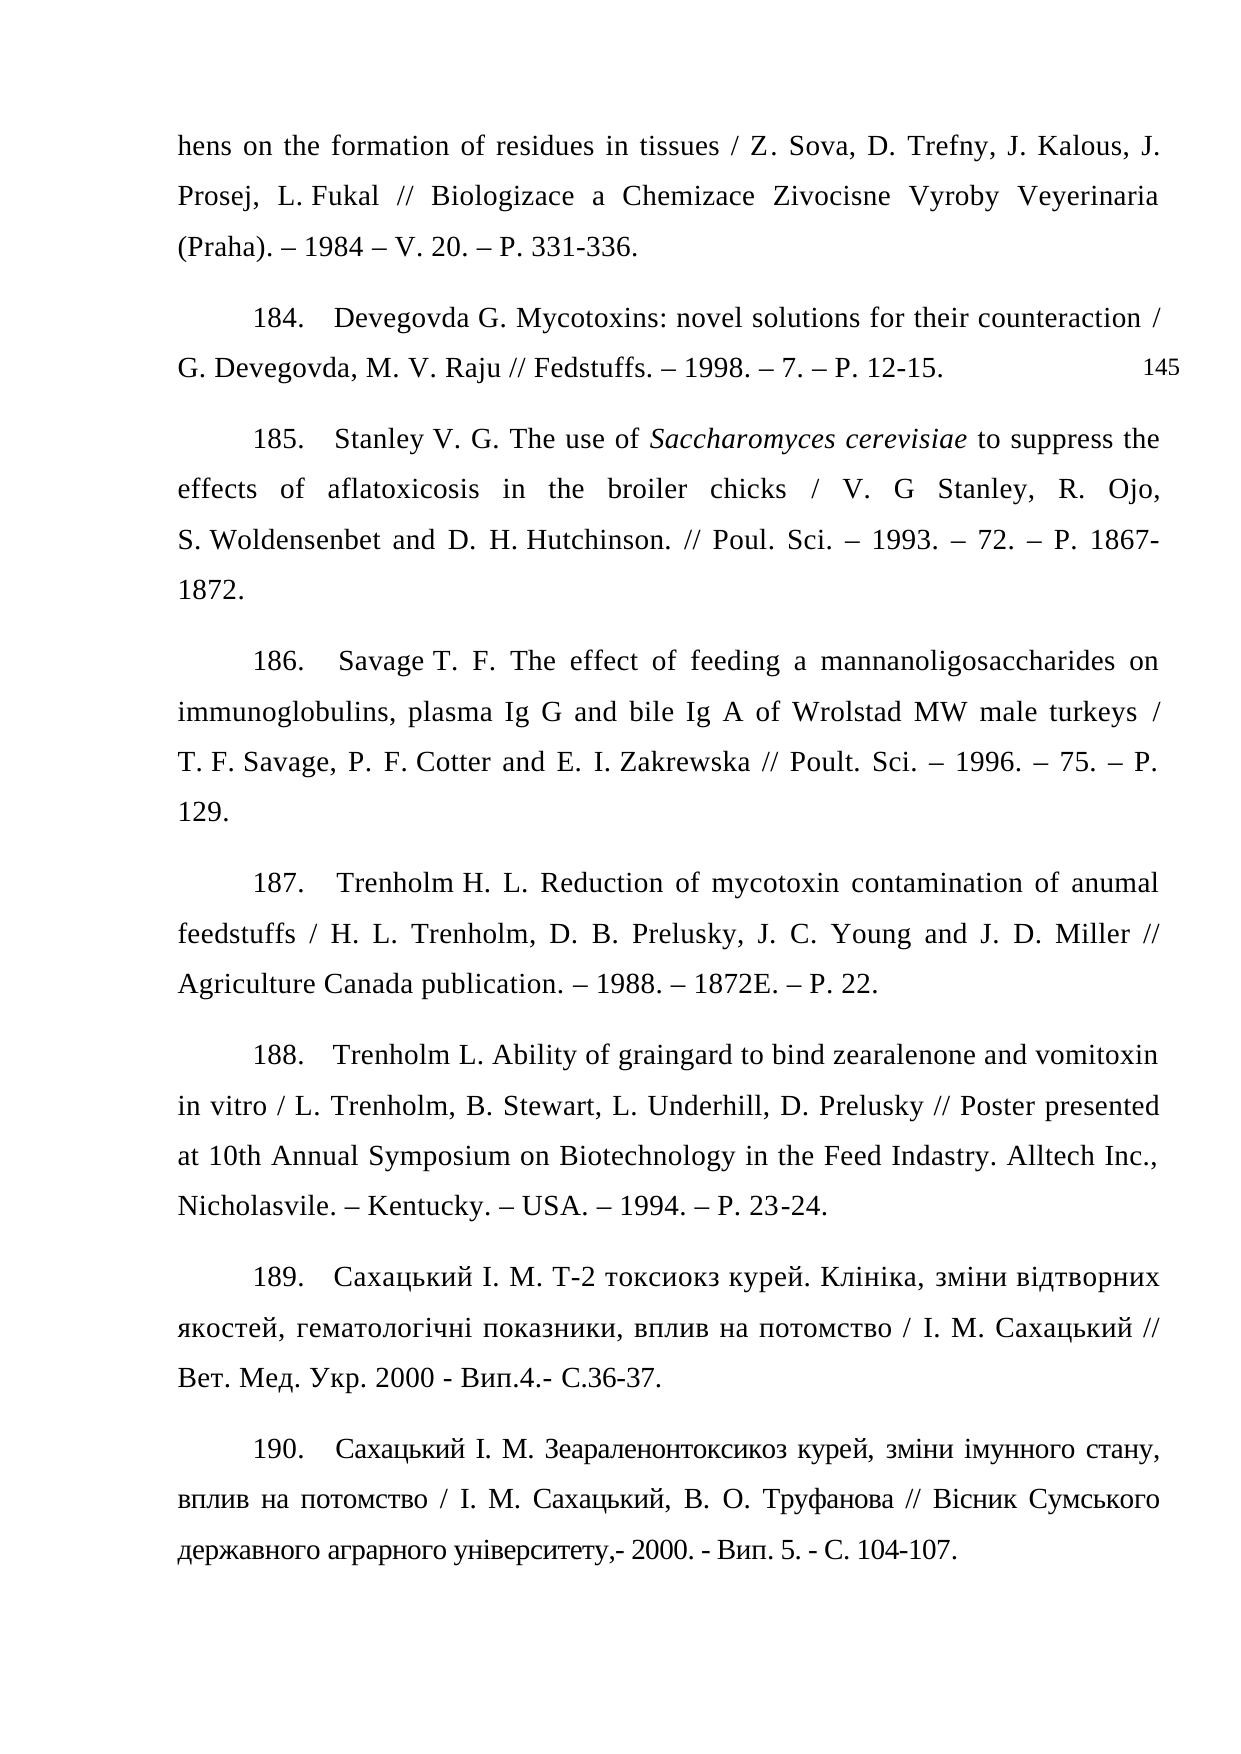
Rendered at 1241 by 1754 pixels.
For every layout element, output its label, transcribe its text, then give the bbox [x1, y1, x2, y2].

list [177, 128, 1161, 262]
list Сахацький І. М. Зеараленонтоксикоз курей, зміни імунного стану, вплив на потомство / І. М. Сахацький, В. О. Труфанова // Вісник Сумського державного аграрного університету,- 2000. - Вип. 5. - С. 104-107. [177, 1431, 1161, 1565]
list Trenholm H. L. Reduction of mycotoxin contamination of anumal feedstuffs / H. L. Trenholm, D. B. Prelusky, J. C. Young and J. D. Miller // Agriculture Canada publication. – 1988. – 1872E. – P. 22. [177, 866, 1161, 1000]
list Savage T. F. The effect of feeding a mannanoligosaccharides on immunoglobulins, plasma Ig G and bile Ig A of Wrolstad MW male turkeys / T. F. Savage, P. F. Cotter and E. I. Zakrewska // Poult. Sci. – 1996. – 75. – P. 129. [177, 643, 1161, 828]
list Devegovda G. Mycotoxins: novel solutions for their counteraction / G. Devegovda, M. V. Raju // Fedstuffs. – 1998. – 7. – P. 12-15. [177, 300, 1161, 384]
list Stanley V. G. The use of Saccharomyces cerevisiae to suppress the effects of aflatoxicosis in the broiler chicks / V. G Stanley, R. Ojo, S. Woldensenbet and D. H. Hutchinson. // Poul. Sci. – 1993. – 72. – P. 1867-1872. [177, 421, 1161, 606]
list Trenholm L. Ability of graingard to bind zearalenone and vomitoxin in vitro / L. Trenholm, B. Stewart, L. Underhill, D. Prelusky // Poster presented at 10th Annual Symposium on Biotechnology in the Feed Indastry. Alltech Inc., Nicholasvile. – Kentucky. – USA. – 1994. – Р. 23-24. [177, 1037, 1161, 1222]
list Сахацький І. М. Т-2 токсиокз курей. Клініка, зміни відтворних якостей, гематологічні показники, вплив на потомство / І. М. Сахацький // Вет. Мед. Укр. 2000 - Вип.4.- С.36-37. [177, 1259, 1161, 1393]
